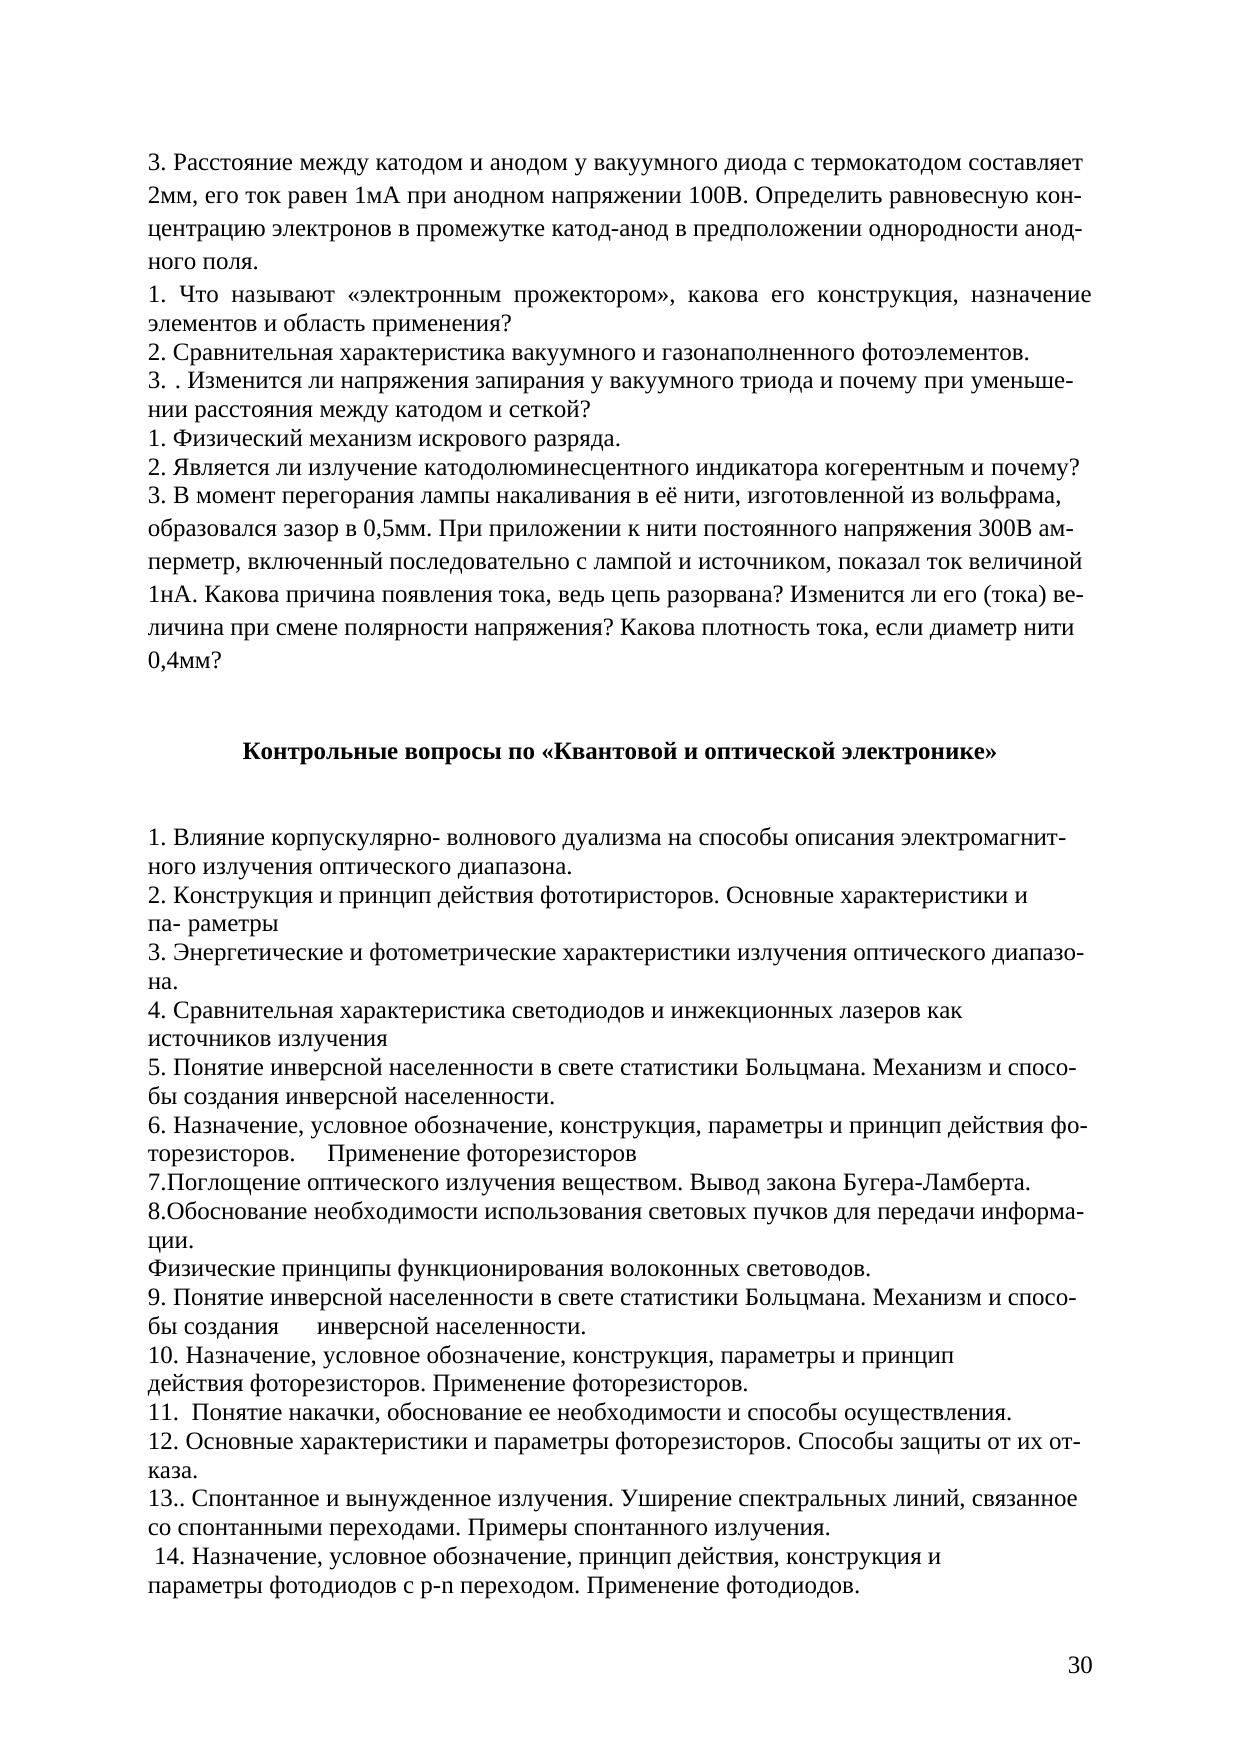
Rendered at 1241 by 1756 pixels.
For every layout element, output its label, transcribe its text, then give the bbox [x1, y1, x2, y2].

list Понятие накачки, обоснование ее необходимости и способы осуществления. [148, 1397, 1132, 1426]
list Сравнительная характеристика светодиодов и инжекционных лазеров как источников излучения [148, 995, 1092, 1052]
list Назначение, условное обозначение, конструкция, параметры и принцип действия фо- торезисторов. Применение фоторезисторов [148, 1110, 1088, 1167]
list Понятие инверсной населенности в свете статистики Больцмана. Механизм и спосо- бы создания инверсной населенности. [148, 1282, 1077, 1340]
list . Изменится ли напряжения запирания у вакуумного триода и почему при уменьше- нии расстояния между катодом и сеткой? [148, 365, 1093, 423]
list Энергетические и фотометрические характеристики излучения оптического диапазо- на. [148, 937, 1085, 995]
list Сравнительная характеристика вакуумного и газонаполненного фотоэлементов. [148, 337, 1132, 365]
list Понятие инверсной населенности в свете статистики Больцмана. Механизм и спосо- бы создания инверсной населенности. [148, 1052, 1077, 1110]
list Конструкция и принцип действия фототиристоров. Основные характеристики и па- раметры [148, 880, 1068, 937]
list Назначение, условное обозначение, конструкция, параметры и принцип действия фоторезисторов. Применение фоторезисторов. [148, 1340, 1056, 1397]
list Физический механизм искрового разряда. [148, 423, 1132, 452]
list Влияние корпускулярно- волнового дуализма на способы описания электромагнит- ного излучения оптического диапазона. [148, 822, 1067, 879]
list Расстояние между катодом и анодом у вакуумного диода с термокатодом составляет 2мм, его ток равен 1мА при анодном напряжении 100В. Определить равновесную кон- центрацию электронов в промежутке катод-анод в предположении однородности анод- ного поля. [148, 147, 1084, 275]
list Поглощение оптического излучения веществом. Вывод закона Бугера-Ламберта. 8.Обоснование необходимости использования световых пучков для передачи информа- ции. [148, 1167, 1085, 1253]
list Назначение, условное обозначение, принцип действия, конструкция и параметры фотодиодов с p-n переходом. Применение фотодиодов. [148, 1541, 1062, 1598]
list В момент перегорания лампы накаливания в её нити, изготовленной из вольфрама, образовался зазор в 0,5мм. При приложении к нити постоянного напряжения 300В ам- перметр, включенный последовательно с лампой и источником, показал ток величиной 1нА. Какова причина появления тока, ведь цепь разорвана? Изменится ли его (тока) ве- личина при смене полярности напряжения? Какова плотность тока, если диаметр нити 0,4мм? [148, 480, 1085, 674]
text 13.. Спонтанное и вынужденное излучения. Уширение спектральных линий, связанное со спонтанными переходами. Примеры спонтанного излучения. [148, 1483, 1079, 1541]
list Является ли излучение катодолюминесцентного индикатора когерентным и почему? [148, 452, 1132, 480]
text Физические принципы функционирования волоконных световодов. [148, 1253, 1132, 1282]
list Что называют «электронным прожектором», какова его конструкция, назначение элементов и область применения? [148, 279, 1092, 337]
subtitle Контрольные вопросы по «Квантовой и оптической электронике» [231, 736, 1009, 765]
list Основные характеристики и параметры фоторезисторов. Способы защиты от их от- каза. [148, 1426, 1082, 1483]
